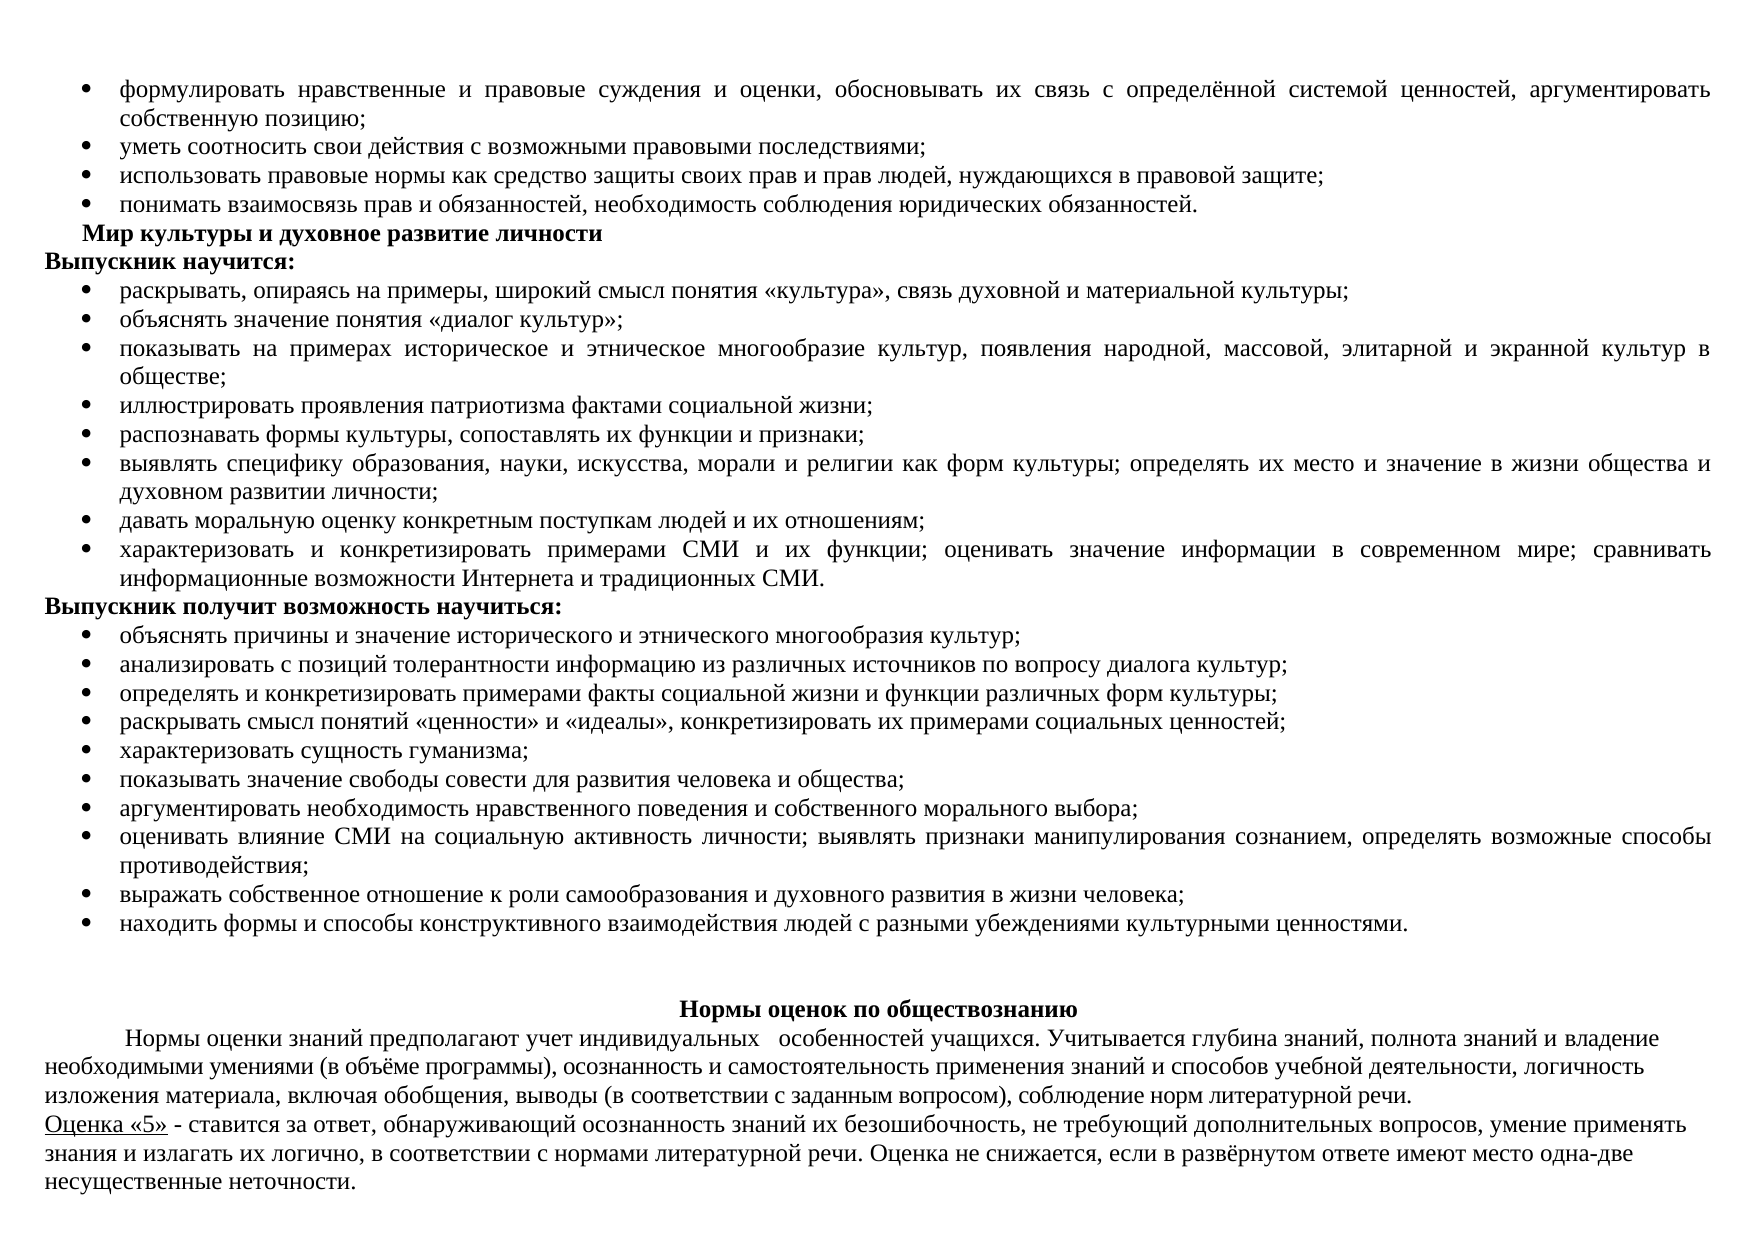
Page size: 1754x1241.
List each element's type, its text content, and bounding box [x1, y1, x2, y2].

text Выпускник получит возможность научиться: [44, 591, 1713, 620]
list анализировать с позиций толерантности информацию из различных источников по вопросу диалога культур; [82, 649, 1713, 678]
list выражать собственное отношение к роли самообразования и духовного развития в жизни человека; [82, 879, 1713, 908]
list оценивать влияние СМИ на социальную активность личности; выявлять признаки манипулирования сознанием, определять возможные способы противодействия; [82, 821, 1713, 879]
list формулировать нравственные и правовые суждения и оценки, обосновывать их связь с определённой системой ценностей, аргументировать собственную позицию; [82, 74, 1713, 131]
list раскрывать, опираясь на примеры, широкий смысл понятия «культура», связь духовной и материальной культуры; [82, 275, 1713, 304]
list понимать взаимосвязь прав и обязанностей, необходимость соблюдения юридических обязанностей. [82, 189, 1713, 218]
list использовать правовые нормы как средство защиты своих прав и прав людей, нуждающихся в правовой защите; [82, 160, 1713, 189]
list характеризовать сущность гуманизма; [82, 735, 1713, 764]
list распознавать формы культуры, сопоставлять их функции и признаки; [82, 419, 1713, 448]
list находить формы и способы конструктивного взаимодействия людей с разными убеждениями культурными ценностями. [82, 908, 1713, 936]
text Выпускник научится: [44, 246, 1713, 275]
list показывать значение свободы совести для развития человека и общества; [82, 764, 1713, 793]
list давать моральную оценку конкретным поступкам людей и их отношениям; [82, 505, 1713, 534]
text Оценка «5» - ставится за ответ, обнаруживающий осознанность знаний их безошибочность, не требующий дополнительных вопросов, умение применять знания и излагать их логично, в соответствии с нормами литературной речи. Оценка не снижается, если в развёрнутом ответе имеют место одна-две несущественные неточности. [44, 1109, 1713, 1195]
list выявлять специфику образования, науки, искусства, морали и религии как форм культуры; определять их место и значение в жизни общества и духовном развитии личности; [82, 448, 1713, 505]
text Мир культуры и духовное развитие личности [44, 218, 1713, 246]
list объяснять причины и значение исторического и этнического многообразия культур; [82, 620, 1713, 649]
list иллюстрировать проявления патриотизма фактами социальной жизни; [82, 390, 1713, 419]
list определять и конкретизировать примерами факты социальной жизни и функции различных форм культуры; [82, 678, 1713, 706]
list объяснять значение понятия «диалог культур»; [82, 304, 1713, 333]
text Нормы оценок по обществознанию [44, 994, 1713, 1023]
list уметь соотносить свои действия с возможными правовыми последствиями; [82, 131, 1713, 160]
list показывать на примерах историческое и этническое многообразие культур, появления народной, массовой, элитарной и экранной культур в обществе; [82, 333, 1713, 390]
list раскрывать смысл понятий «ценности» и «идеалы», конкретизировать их примерами социальных ценностей; [82, 706, 1713, 735]
text Нормы оценки знаний предполагают учет индивидуальных особенностей учащихся. Учитывается глубина знаний, полнота знаний и владение необходимыми умениями (в объёме программы), осознанность и самостоятельность применения знаний и способов учебной деятельности, логичность изложения материала, включая обобщения, выводы (в соответствии с заданным вопросом), соблюдение норм литературной речи. [44, 1023, 1713, 1109]
list характеризовать и конкретизировать примерами СМИ и их функции; оценивать значение информации в современном мире; сравнивать информационные возможности Интернета и традиционных СМИ. [82, 534, 1713, 591]
list аргументировать необходимость нравственного поведения и собственного морального выбора; [82, 793, 1713, 821]
